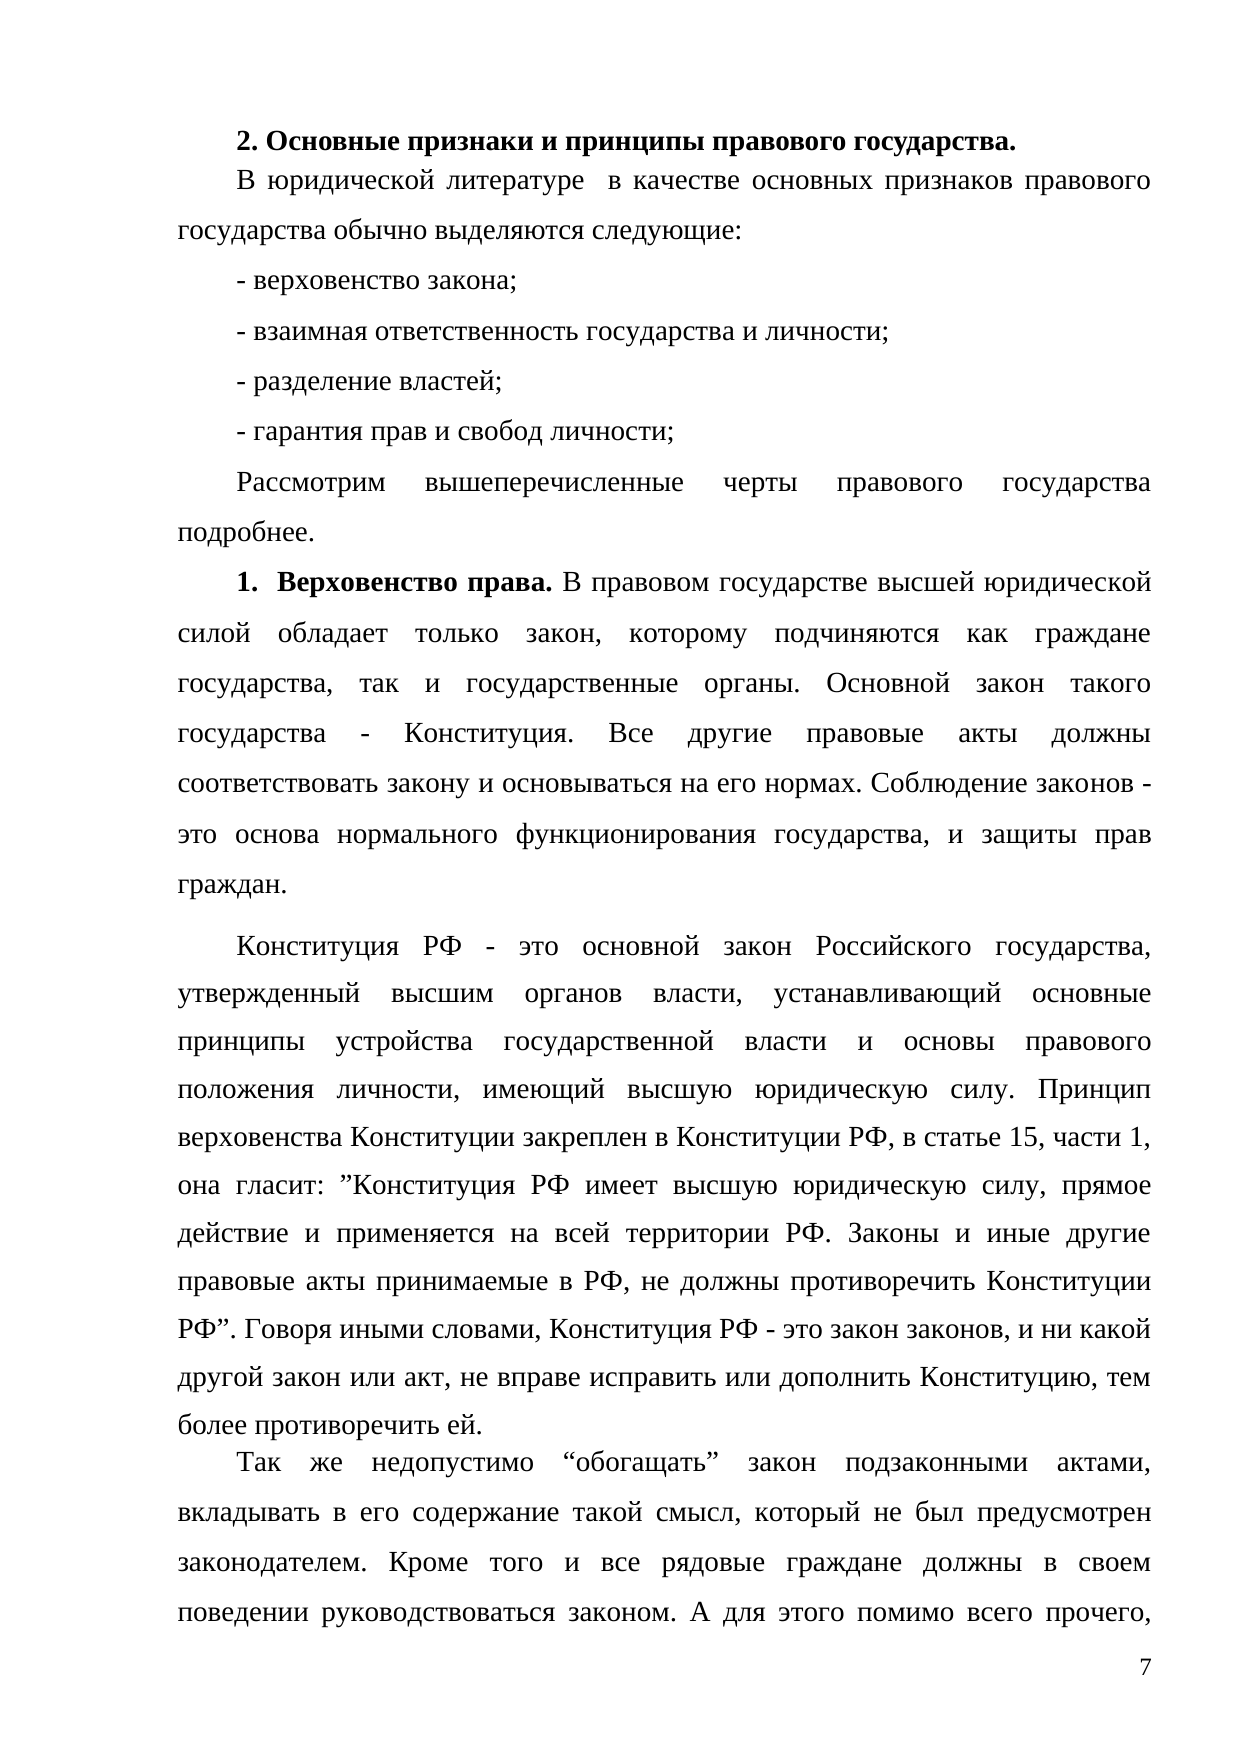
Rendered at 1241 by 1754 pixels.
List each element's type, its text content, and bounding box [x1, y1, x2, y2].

text - верховенство закона; [177, 262, 1093, 296]
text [177, 1444, 1152, 1628]
text 1. Верховенство права. В правовом государстве высшей юридической силой обладает только закон, которому подчиняются как граждане государства, так и государственные органы. Основной закон такого государства - Конституция. Все другие правовые акты должны соответствовать закону и основываться на его нормах. Соблюдение законов - это основа нормального функционирования государства, и защиты прав граждан. [177, 564, 1152, 900]
text - разделение властей; [177, 363, 1093, 397]
text Конституция РФ - это основной закон Российского государства, утвержденный высшим органов власти, устанавливающий основные принципы устройства государственной власти и основы правового положения личности, имеющий высшую юридическую силу. Принцип верховенства Конституции закреплен в Конституции РФ, в статье 15, части 1, она гласит: ”Конституция РФ имеет высшую юридическую силу, прямое действие и применяется на всей территории РФ. Законы и иные другие правовые акты принимаемые в РФ, не должны противоречить Конституции РФ”. Говоря иными словами, Конституция РФ - это закон законов, и ни какой другой закон или акт, не вправе исправить или дополнить Конституцию, тем более противоречить ей. [177, 917, 1152, 1444]
text В юридической литературе в качестве основных признаков правового государства обычно выделяются следующие: [177, 162, 1152, 246]
text Рассмотрим вышеперечисленные черты правового государства подробнее. [177, 464, 1152, 548]
text - взаимная ответственность государства и личности; [177, 313, 1093, 346]
subtitle 2. Основные признаки и принципы правового государства. [177, 123, 1152, 157]
text - гарантия прав и свобод личности; [177, 413, 1093, 447]
